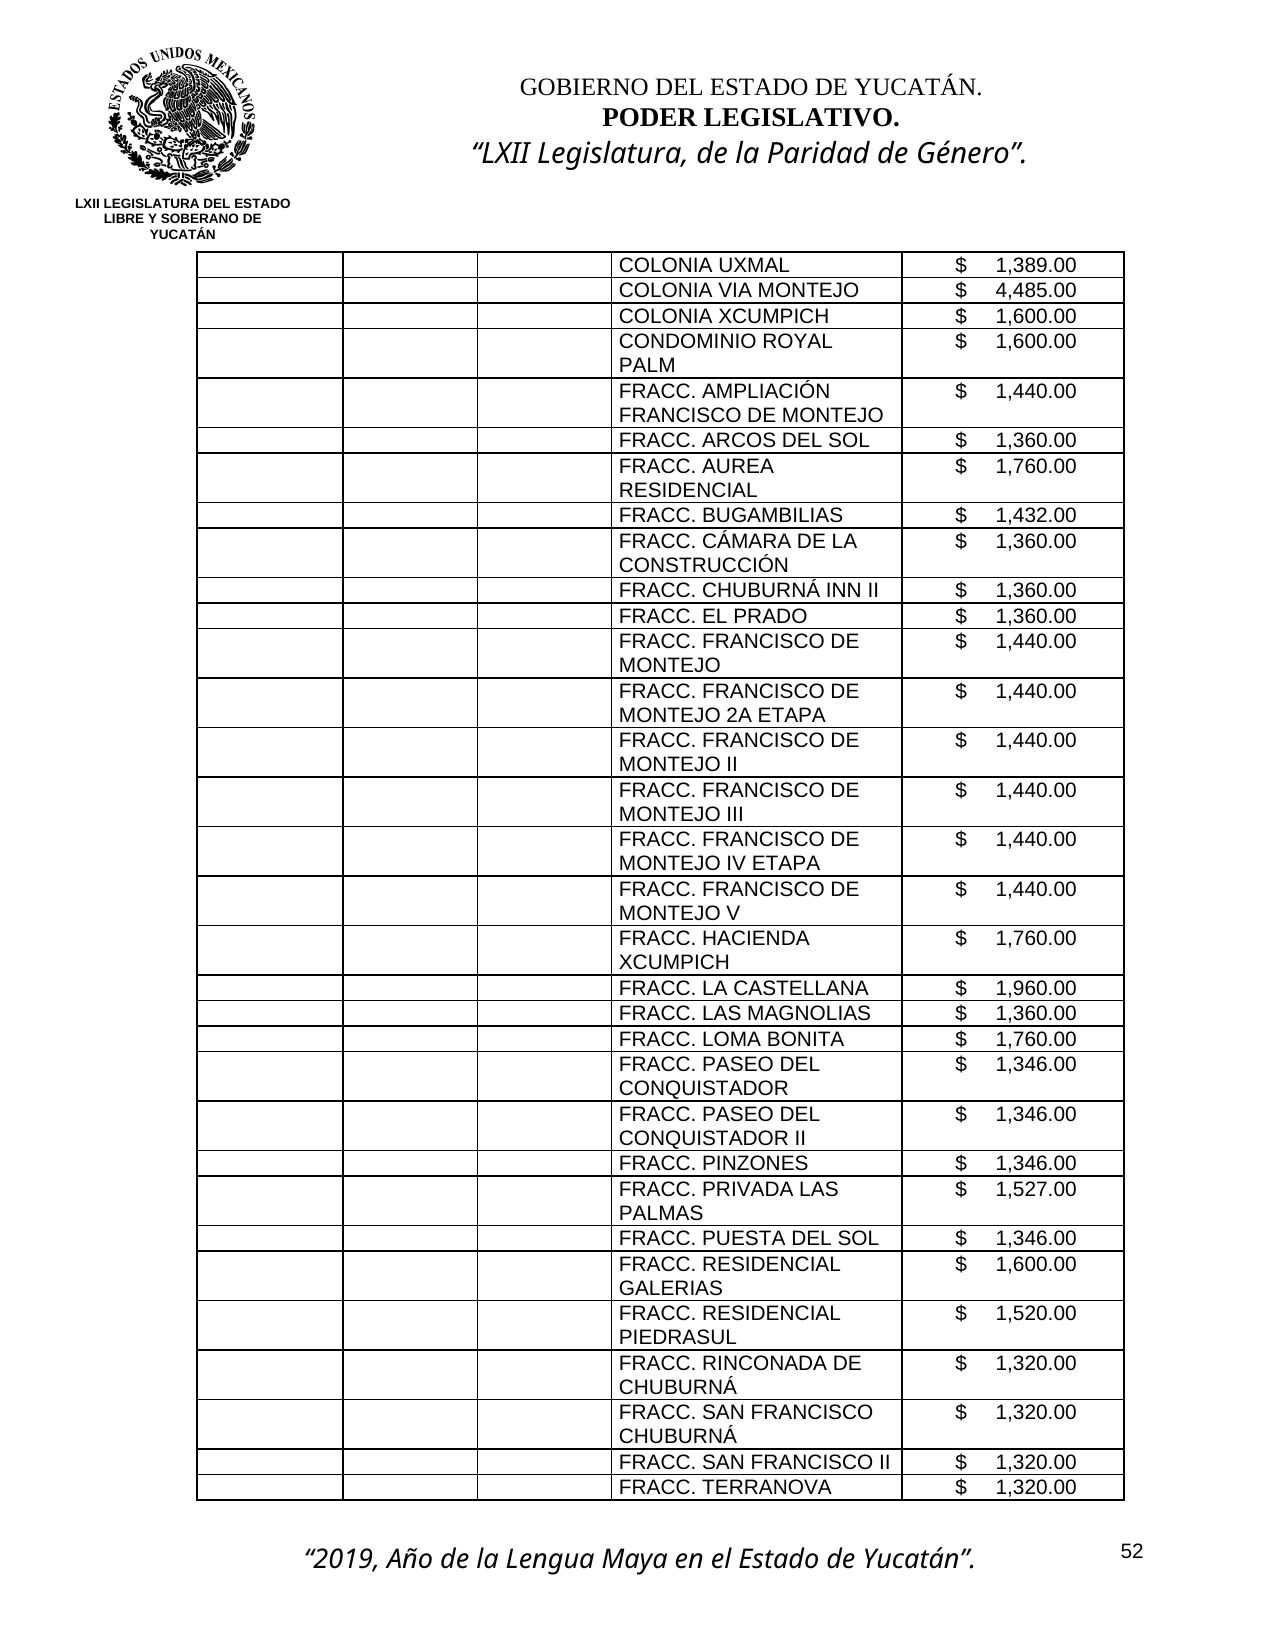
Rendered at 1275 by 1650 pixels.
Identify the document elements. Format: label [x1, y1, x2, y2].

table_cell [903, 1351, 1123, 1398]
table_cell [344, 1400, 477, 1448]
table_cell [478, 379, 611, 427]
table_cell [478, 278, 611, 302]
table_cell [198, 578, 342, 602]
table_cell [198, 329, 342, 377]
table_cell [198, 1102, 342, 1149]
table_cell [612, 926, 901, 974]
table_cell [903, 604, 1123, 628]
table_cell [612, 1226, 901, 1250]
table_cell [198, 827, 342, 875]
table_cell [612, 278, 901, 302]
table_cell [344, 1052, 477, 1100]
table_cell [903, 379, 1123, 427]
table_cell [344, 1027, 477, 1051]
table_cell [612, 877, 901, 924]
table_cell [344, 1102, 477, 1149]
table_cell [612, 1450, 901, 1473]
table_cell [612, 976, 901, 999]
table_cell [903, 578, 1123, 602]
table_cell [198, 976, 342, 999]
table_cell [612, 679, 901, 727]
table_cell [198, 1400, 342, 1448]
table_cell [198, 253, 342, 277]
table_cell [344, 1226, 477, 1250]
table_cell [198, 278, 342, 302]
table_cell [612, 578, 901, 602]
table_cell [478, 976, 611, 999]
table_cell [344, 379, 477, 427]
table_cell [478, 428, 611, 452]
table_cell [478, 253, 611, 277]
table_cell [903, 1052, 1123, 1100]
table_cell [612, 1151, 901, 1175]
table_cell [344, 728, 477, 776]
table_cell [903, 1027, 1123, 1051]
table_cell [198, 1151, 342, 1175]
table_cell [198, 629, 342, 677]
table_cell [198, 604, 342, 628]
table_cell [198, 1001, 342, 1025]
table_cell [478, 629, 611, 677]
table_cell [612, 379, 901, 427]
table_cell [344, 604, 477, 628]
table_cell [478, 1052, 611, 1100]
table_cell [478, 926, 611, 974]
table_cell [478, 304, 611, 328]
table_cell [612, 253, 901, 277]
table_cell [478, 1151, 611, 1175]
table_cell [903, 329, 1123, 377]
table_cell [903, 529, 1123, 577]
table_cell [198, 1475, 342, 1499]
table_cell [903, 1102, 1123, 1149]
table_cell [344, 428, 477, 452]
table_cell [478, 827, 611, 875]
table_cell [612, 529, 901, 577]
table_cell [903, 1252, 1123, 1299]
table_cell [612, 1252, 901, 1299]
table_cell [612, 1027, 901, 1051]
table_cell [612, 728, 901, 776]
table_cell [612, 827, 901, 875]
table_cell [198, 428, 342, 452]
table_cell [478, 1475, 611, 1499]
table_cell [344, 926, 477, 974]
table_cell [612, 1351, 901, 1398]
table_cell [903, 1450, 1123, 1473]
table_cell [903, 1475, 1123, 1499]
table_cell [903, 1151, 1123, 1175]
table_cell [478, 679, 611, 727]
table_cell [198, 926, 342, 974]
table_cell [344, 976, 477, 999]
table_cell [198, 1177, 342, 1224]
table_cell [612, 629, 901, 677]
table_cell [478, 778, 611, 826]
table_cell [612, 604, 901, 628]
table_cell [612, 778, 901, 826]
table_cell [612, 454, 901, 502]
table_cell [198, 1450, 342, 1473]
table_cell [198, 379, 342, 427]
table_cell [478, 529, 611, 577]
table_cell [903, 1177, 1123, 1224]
picture [72, 13, 291, 220]
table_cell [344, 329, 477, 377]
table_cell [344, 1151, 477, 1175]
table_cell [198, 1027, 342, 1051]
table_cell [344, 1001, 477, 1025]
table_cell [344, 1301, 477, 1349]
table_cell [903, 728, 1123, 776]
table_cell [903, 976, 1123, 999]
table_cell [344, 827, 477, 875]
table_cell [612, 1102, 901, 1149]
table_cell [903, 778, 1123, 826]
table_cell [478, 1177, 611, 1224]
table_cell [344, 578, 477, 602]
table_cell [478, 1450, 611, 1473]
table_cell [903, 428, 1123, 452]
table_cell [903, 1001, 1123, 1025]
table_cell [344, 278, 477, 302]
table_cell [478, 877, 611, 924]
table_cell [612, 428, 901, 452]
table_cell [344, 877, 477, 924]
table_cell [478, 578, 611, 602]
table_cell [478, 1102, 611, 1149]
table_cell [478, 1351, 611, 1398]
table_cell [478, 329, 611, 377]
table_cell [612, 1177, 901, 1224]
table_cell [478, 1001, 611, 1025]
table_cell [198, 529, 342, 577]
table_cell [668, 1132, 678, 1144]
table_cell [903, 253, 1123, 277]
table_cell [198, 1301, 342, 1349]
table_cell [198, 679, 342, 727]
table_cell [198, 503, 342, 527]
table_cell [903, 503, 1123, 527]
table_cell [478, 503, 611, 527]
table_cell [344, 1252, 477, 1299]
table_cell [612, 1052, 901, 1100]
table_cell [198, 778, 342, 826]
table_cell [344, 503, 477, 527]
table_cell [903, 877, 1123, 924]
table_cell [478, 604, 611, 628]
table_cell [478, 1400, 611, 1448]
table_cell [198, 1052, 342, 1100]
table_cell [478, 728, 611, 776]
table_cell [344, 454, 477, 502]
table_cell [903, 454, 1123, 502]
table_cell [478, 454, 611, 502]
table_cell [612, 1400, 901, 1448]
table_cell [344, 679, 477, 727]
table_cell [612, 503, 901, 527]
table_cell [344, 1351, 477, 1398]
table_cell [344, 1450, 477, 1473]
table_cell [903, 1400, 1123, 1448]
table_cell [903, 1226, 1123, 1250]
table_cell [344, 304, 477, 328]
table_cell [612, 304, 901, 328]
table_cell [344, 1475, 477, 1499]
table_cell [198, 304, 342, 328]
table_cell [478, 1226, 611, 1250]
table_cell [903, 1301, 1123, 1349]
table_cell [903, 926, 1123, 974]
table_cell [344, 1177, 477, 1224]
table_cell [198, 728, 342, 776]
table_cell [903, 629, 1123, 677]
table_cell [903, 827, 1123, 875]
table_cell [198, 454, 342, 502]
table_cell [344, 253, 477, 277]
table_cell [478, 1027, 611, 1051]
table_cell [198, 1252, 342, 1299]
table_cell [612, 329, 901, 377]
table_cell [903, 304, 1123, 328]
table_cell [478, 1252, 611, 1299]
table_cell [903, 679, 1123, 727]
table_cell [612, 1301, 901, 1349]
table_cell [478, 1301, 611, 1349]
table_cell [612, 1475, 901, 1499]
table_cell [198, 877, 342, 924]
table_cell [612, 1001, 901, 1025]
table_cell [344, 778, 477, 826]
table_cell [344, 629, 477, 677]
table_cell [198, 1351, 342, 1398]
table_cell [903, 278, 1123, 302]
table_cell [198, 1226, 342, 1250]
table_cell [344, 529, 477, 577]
